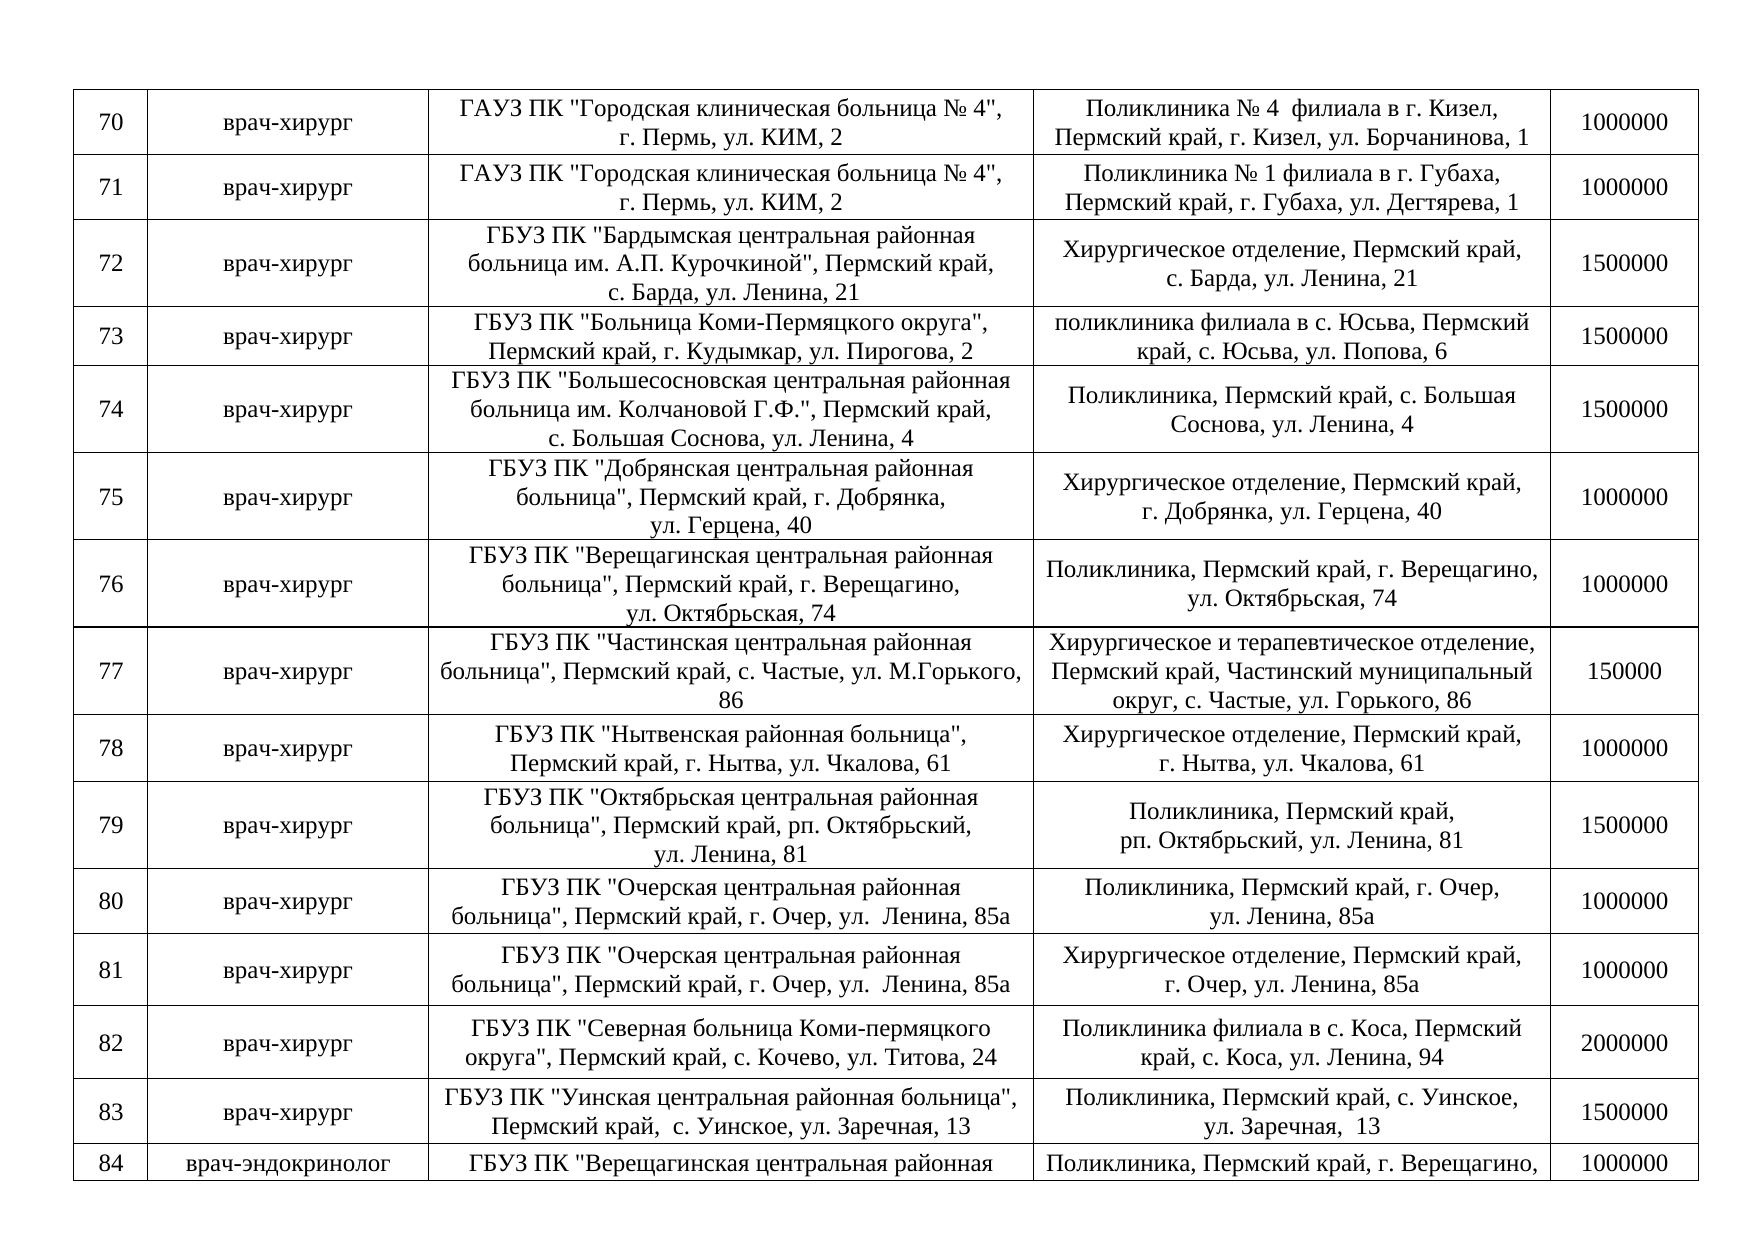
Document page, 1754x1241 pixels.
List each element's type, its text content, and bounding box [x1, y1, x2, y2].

table_cell 1000000 [1551, 715, 1698, 781]
table_cell 82 [74, 1006, 147, 1078]
table_cell Поликлиника, Пермский край, г. Очер, ул. Ленина, 85а [1034, 869, 1550, 933]
table_cell 1000000 [1551, 1144, 1698, 1180]
table_cell Поликлиника, Пермский край, рп. Октябрьский, ул. Ленина, 81 [1034, 782, 1550, 868]
table_cell ГБУЗ ПК "Больница Коми-Пермяцкого округа", Пермский край, г. Кудымкар, ул. Пирогова, 2 [429, 307, 1033, 364]
table_cell Поликлиника, Пермский край, с. Уинское, ул. Заречная, 13 [1034, 1079, 1550, 1143]
table_cell 1500000 [1551, 1079, 1698, 1143]
table_cell 1000000 [1551, 155, 1698, 219]
table_cell 75 [74, 453, 147, 539]
table_cell ГБУЗ ПК "Большесосновская центральная районная больница им. Колчановой Г.Ф.", Пермский край, с. Большая Соснова, ул. Ленина, 4 [429, 366, 1033, 452]
table_cell ГБУЗ ПК "Бардымская центральная районная больница им. А.П. Курочкиной", Пермский край, с. Барда, ул. Ленина, 21 [429, 220, 1033, 306]
table_cell врач-хирург [148, 540, 428, 626]
table_cell ГБУЗ ПК "Уинская центральная районная больница", Пермский край, с. Уинское, ул. Заречная, 13 [429, 1079, 1033, 1143]
table_cell 1500000 [1551, 307, 1698, 364]
table_cell 150000 [1551, 628, 1698, 714]
table_cell Хирургическое отделение, Пермский край, г. Нытва, ул. Чкалова, 61 [1034, 715, 1550, 781]
table_cell 78 [74, 715, 147, 781]
table_cell 83 [74, 1079, 147, 1143]
table_cell 2000000 [1551, 1006, 1698, 1078]
table_cell врач-хирург [148, 453, 428, 539]
table_cell Хирургическое отделение, Пермский край, с. Барда, ул. Ленина, 21 [1034, 220, 1550, 306]
table_cell ГБУЗ ПК "Октябрьская центральная районная больница", Пермский край, рп. Октябрьский, ул. Ленина, 81 [429, 782, 1033, 868]
table_cell 1000000 [1551, 934, 1698, 1005]
table_cell 72 [74, 220, 147, 306]
table_cell врач-хирург [148, 307, 428, 364]
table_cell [429, 1144, 1033, 1180]
table_cell врач-хирург [148, 782, 428, 868]
table_cell Поликлиника, Пермский край, г. Верещагино, ул. Октябрьская, 74 [1034, 540, 1550, 626]
table_cell врач-хирург [148, 220, 428, 306]
table_cell Поликлиника № 1 филиала в г. Губаха, Пермский край, г. Губаха, ул. Дегтярева, 1 [1034, 155, 1550, 219]
table_cell 1500000 [1551, 782, 1698, 868]
table_cell врач-хирург [148, 366, 428, 452]
table_cell 79 [74, 782, 147, 868]
table_cell ГБУЗ ПК "Частинская центральная районная больница", Пермский край, с. Частые, ул. М.Горького, 86 [429, 628, 1033, 714]
table_cell врач-хирург [148, 1079, 428, 1143]
table_cell 1500000 [1551, 220, 1698, 306]
table_cell 76 [74, 540, 147, 626]
table_cell врач-хирург [148, 155, 428, 219]
table_cell врач-хирург [148, 628, 428, 714]
table_cell 1500000 [1551, 366, 1698, 452]
table_cell врач-хирург [148, 715, 428, 781]
table_cell ГБУЗ ПК "Добрянская центральная районная больница", Пермский край, г. Добрянка, ул. Герцена, 40 [429, 453, 1033, 539]
table_cell ГБУЗ ПК "Очерская центральная районная больница", Пермский край, г. Очер, ул. Ленина, 85а [429, 869, 1033, 933]
table_cell 77 [74, 628, 147, 714]
table_cell 73 [74, 307, 147, 364]
table_cell ГБУЗ ПК "Верещагинская центральная районная больница", Пермский край, г. Верещагино, ул. Октябрьская, 74 [429, 540, 1033, 626]
table_cell ГБУЗ ПК "Нытвенская районная больница", Пермский край, г. Нытва, ул. Чкалова, 61 [429, 715, 1033, 781]
table_cell Поликлиника, Пермский край, с. Большая Соснова, ул. Ленина, 4 [1034, 366, 1550, 452]
table_cell 1000000 [1551, 869, 1698, 933]
table_cell Хирургическое отделение, Пермский край, г. Добрянка, ул. Герцена, 40 [1034, 453, 1550, 539]
table_cell ГАУЗ ПК "Городская клиническая больница № 4", г. Пермь, ул. КИМ, 2 [429, 90, 1033, 154]
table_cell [1034, 1144, 1550, 1180]
table_cell врач-хирург [148, 869, 428, 933]
table_cell Хирургическое и терапевтическое отделение, Пермский край, Частинский муниципальный округ, с. Частые, ул. Горького, 86 [1034, 628, 1550, 714]
table_cell 71 [74, 155, 147, 219]
table_cell 1000000 [1551, 540, 1698, 626]
table_cell врач-эндокринолог [148, 1144, 428, 1180]
table_cell Поликлиника филиала в с. Коса, Пермский край, с. Коса, ул. Ленина, 94 [1034, 1006, 1550, 1078]
table_cell врач-хирург [148, 934, 428, 1005]
table_cell врач-хирург [148, 90, 428, 154]
table_cell ГБУЗ ПК "Очерская центральная районная больница", Пермский край, г. Очер, ул. Ленина, 85а [429, 934, 1033, 1005]
table_cell 80 [74, 869, 147, 933]
table_cell 84 [74, 1144, 147, 1180]
table_cell 1000000 [1551, 453, 1698, 539]
table_cell врач-хирург [148, 1006, 428, 1078]
table_cell ГБУЗ ПК "Северная больница Коми-пермяцкого округа", Пермский край, с. Кочево, ул. Титова, 24 [429, 1006, 1033, 1078]
table_cell 1000000 [1551, 90, 1698, 154]
table_cell ГАУЗ ПК "Городская клиническая больница № 4", г. Пермь, ул. КИМ, 2 [429, 155, 1033, 219]
table_cell 74 [74, 366, 147, 452]
table_cell Хирургическое отделение, Пермский край, г. Очер, ул. Ленина, 85а [1034, 934, 1550, 1005]
table_cell 70 [74, 90, 147, 154]
table_cell поликлиника филиала в с. Юсьва, Пермский край, с. Юсьва, ул. Попова, 6 [1034, 307, 1550, 364]
table_cell Поликлиника № 4 филиала в г. Кизел, Пермский край, г. Кизел, ул. Борчанинова, 1 [1034, 90, 1550, 154]
table_cell 81 [74, 934, 147, 1005]
